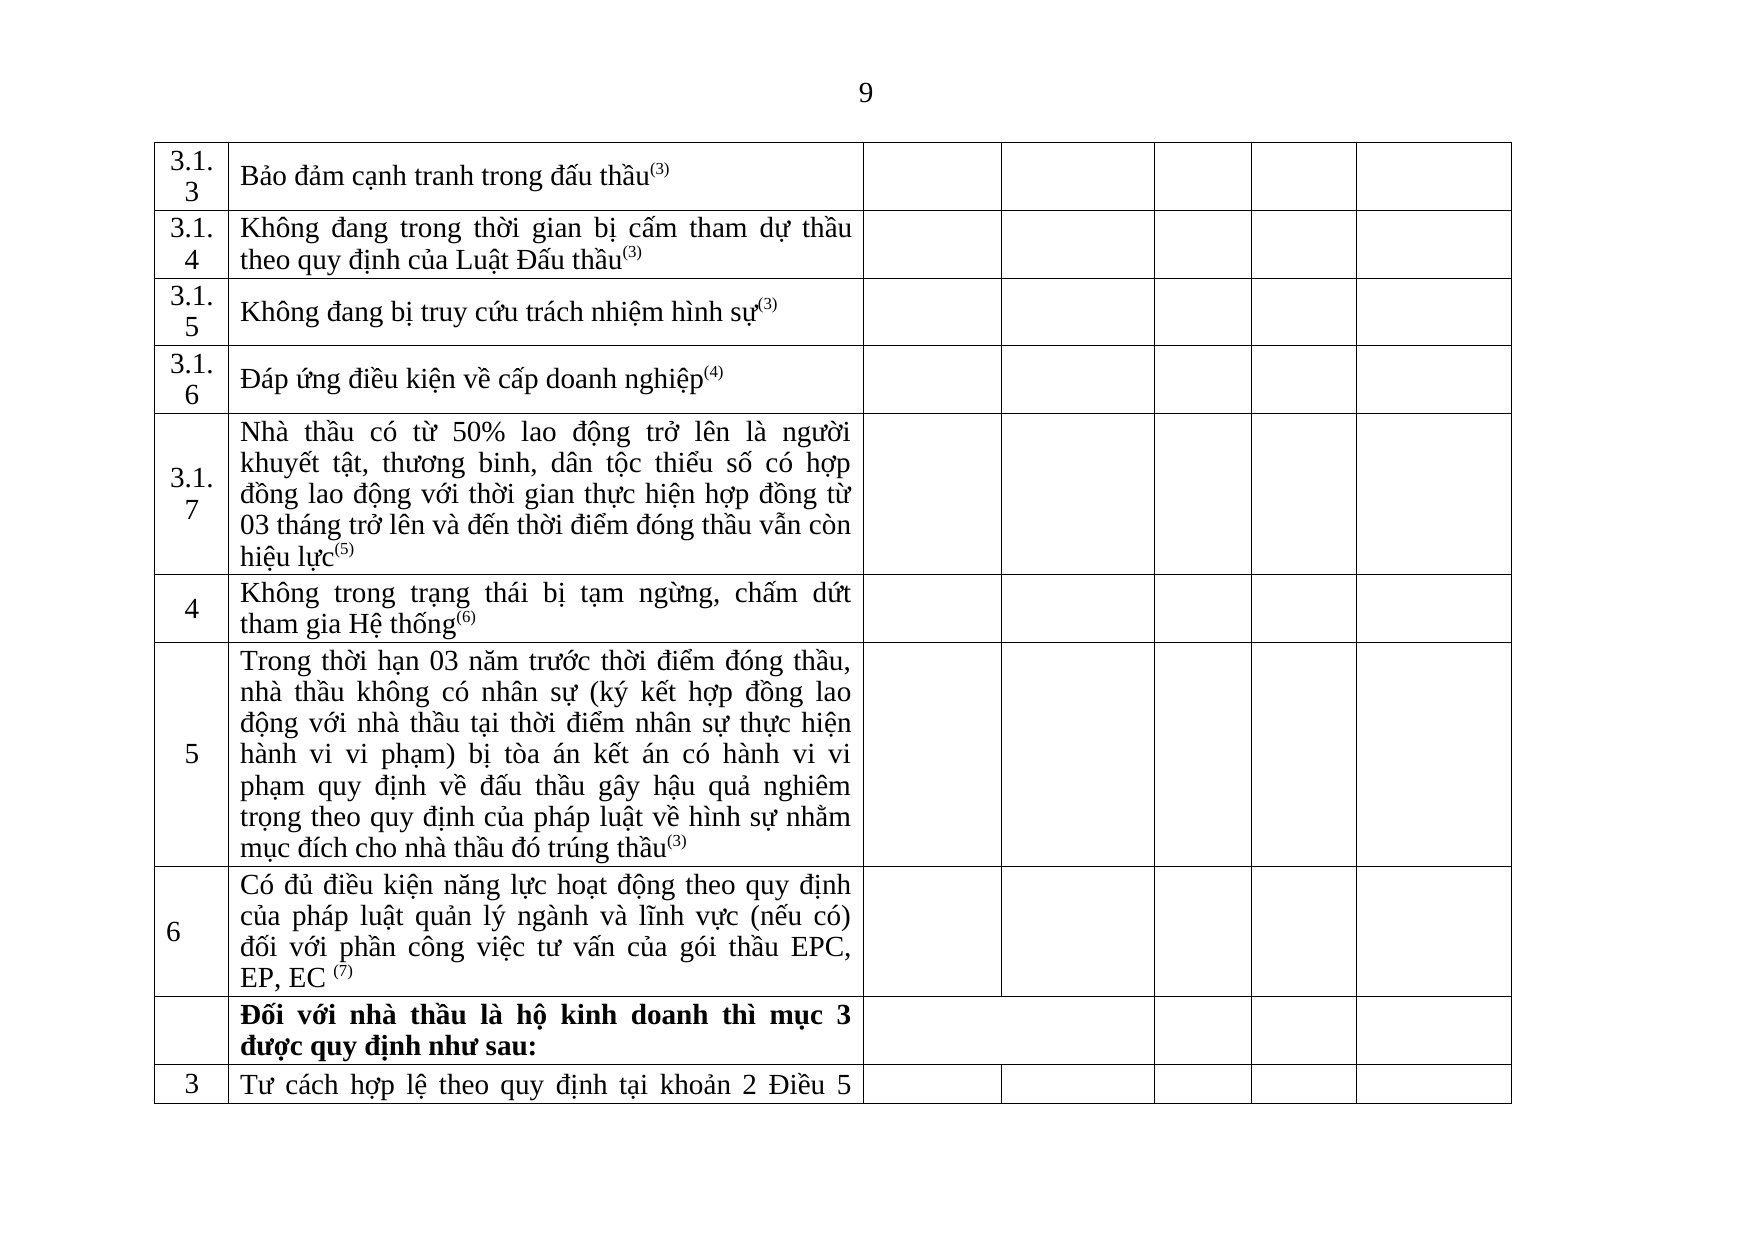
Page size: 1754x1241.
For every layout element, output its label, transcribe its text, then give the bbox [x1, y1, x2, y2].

table_cell [1357, 867, 1511, 996]
table_cell [1002, 1065, 1154, 1103]
table_cell 4 [155, 575, 228, 642]
table_cell [1155, 997, 1251, 1064]
table_cell [1357, 143, 1511, 210]
table_cell [1002, 643, 1154, 866]
table_cell [864, 867, 1001, 996]
table_cell [1357, 279, 1511, 345]
table_cell [1002, 143, 1154, 210]
table_cell [1155, 211, 1251, 277]
table_cell [1252, 575, 1356, 642]
table_cell [1252, 643, 1356, 866]
table_cell 3 [155, 1065, 228, 1103]
table_cell [1252, 1065, 1356, 1103]
table_cell [864, 211, 1001, 277]
table_cell [1357, 346, 1511, 413]
table_cell [1155, 575, 1251, 642]
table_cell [229, 1065, 863, 1103]
table_cell [1252, 279, 1356, 345]
table_cell 3.1.6 [155, 346, 228, 413]
table_cell Có đủ điều kiện năng lực hoạt động theo quy định của pháp luật quản lý ngành và lĩnh vực (nếu có) đối với phần công việc tư vấn của gói thầu EPC, EP, EC (7) [229, 867, 863, 996]
table_cell Nhà thầu có từ 50% lao động trở lên là người khuyết tật, thương binh, dân tộc thiểu số có hợp đồng lao động với thời gian thực hiện hợp đồng từ 03 tháng trở lên và đến thời điểm đóng thầu vẫn còn hiệu lực(5) [229, 414, 863, 574]
table_cell [1357, 575, 1511, 642]
table_cell 3.1.5 [155, 279, 228, 345]
table_cell [864, 414, 1001, 574]
table_cell 5 [155, 643, 228, 866]
table_cell [864, 575, 1001, 642]
table_cell [864, 143, 1001, 210]
table_cell [1252, 867, 1356, 996]
table_cell [1002, 414, 1154, 574]
table_cell [1252, 997, 1356, 1064]
table_cell Không đang bị truy cứu trách nhiệm hình sự(3) [229, 279, 863, 345]
table_cell [1002, 279, 1154, 345]
table_cell [1155, 643, 1251, 866]
table_cell [1155, 1065, 1251, 1103]
table_cell 3.1.7 [155, 414, 228, 574]
table_cell [1357, 211, 1511, 277]
table_cell [864, 346, 1001, 413]
table_cell [1357, 643, 1511, 866]
table_cell [1155, 414, 1251, 574]
table_cell [1155, 143, 1251, 210]
table_cell Bảo đảm cạnh tranh trong đấu thầu(3) [229, 143, 863, 210]
table_cell Đáp ứng điều kiện về cấp doanh nghiệp(4) [229, 346, 863, 413]
table_cell 3.1.4 [155, 211, 228, 277]
table_cell [1155, 867, 1251, 996]
table_cell 3.1.3 [155, 143, 228, 210]
table_cell [1002, 575, 1154, 642]
table_cell [1357, 1065, 1511, 1103]
table_cell [1002, 346, 1154, 413]
table_cell 6 [155, 867, 228, 996]
table_cell Không đang trong thời gian bị cấm tham dự thầu theo quy định của Luật Đấu thầu(3) [229, 211, 863, 277]
table_cell [1252, 414, 1356, 574]
table_cell [1155, 279, 1251, 345]
table_cell [864, 1065, 1001, 1103]
table_cell [864, 997, 1154, 1064]
table_cell [1155, 346, 1251, 413]
table_cell [1252, 143, 1356, 210]
table_cell Không trong trạng thái bị tạm ngừng, chấm dứt tham gia Hệ thống(6) [229, 575, 863, 642]
table_cell [864, 643, 1001, 866]
table_cell [1252, 211, 1356, 277]
table_cell [1357, 997, 1511, 1064]
table_cell [864, 279, 1001, 345]
table_cell Trong thời hạn 03 năm trước thời điểm đóng thầu, nhà thầu không có nhân sự (ký kết hợp đồng lao động với nhà thầu tại thời điểm nhân sự thực hiện hành vi vi phạm) bị tòa án kết án có hành vi vi phạm quy định về đấu thầu gây hậu quả nghiêm trọng theo quy định của pháp luật về hình sự nhằm mục đích cho nhà thầu đó trúng thầu(3) [229, 643, 863, 866]
table_cell [1357, 414, 1511, 574]
table_cell Đối với nhà thầu là hộ kinh doanh thì mục 3 được quy định như sau: [229, 997, 863, 1064]
table_cell [1002, 867, 1154, 996]
table_cell [1252, 346, 1356, 413]
table_cell [155, 997, 228, 1064]
table_cell [1002, 211, 1154, 277]
